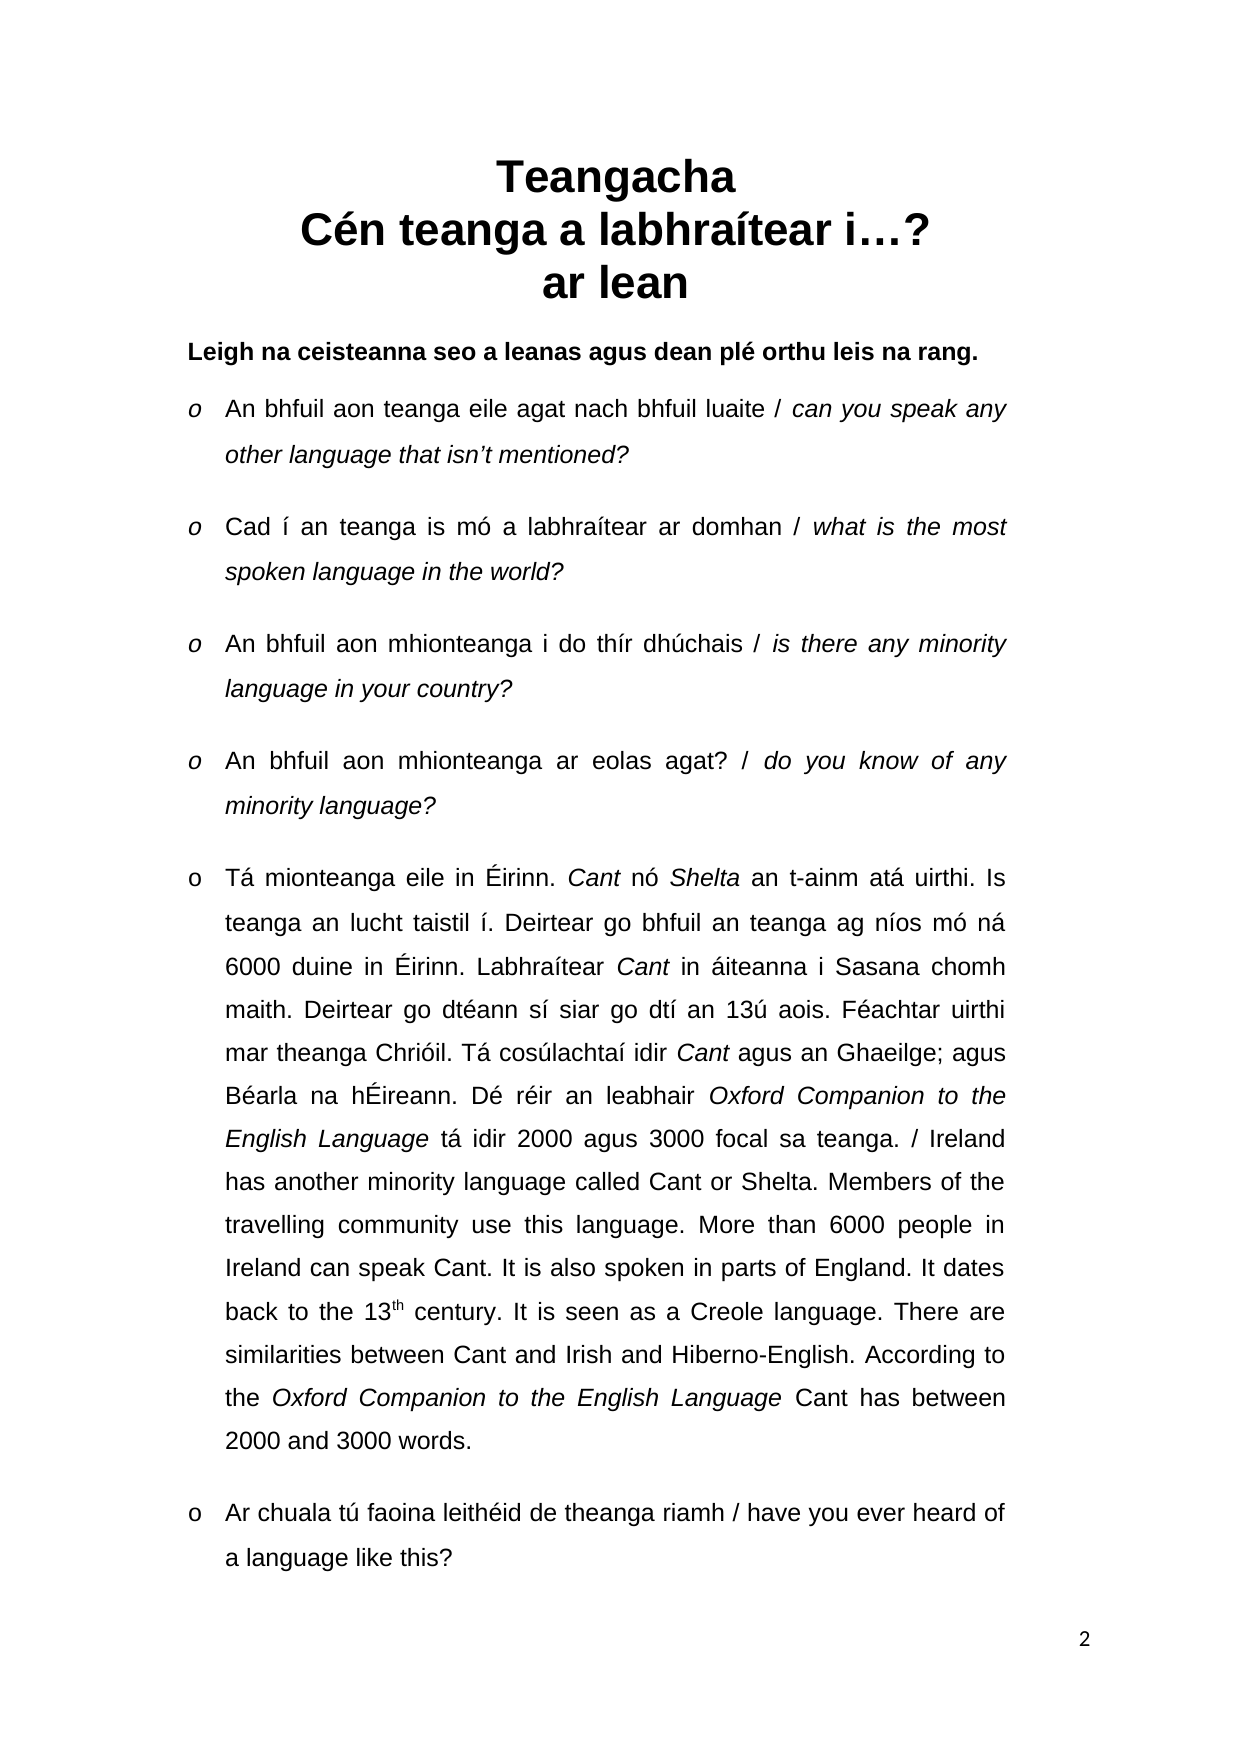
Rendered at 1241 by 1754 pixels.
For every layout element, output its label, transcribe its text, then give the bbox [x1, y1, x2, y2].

list An bhfuil aon teanga eile agat nach bhfuil luaite / can you speak any other language that isn’t mentioned? [187, 394, 1006, 468]
list Cén teanga a labhraítear i…? [225, 203, 1006, 255]
list Tá mionteanga eile in Éirinn. Cant nó Shelta an t-ainm atá uirthi. Is teanga an lucht taistil í. Deirtear go bhfuil an teanga ag níos mó ná 6000 duine in Éirinn. Labhraítear Cant in áiteanna i Sasana chomh maith. Deirtear go dtéann sí siar go dtí an 13ú aois. Féachtar uirthi mar theanga Chrióil. Tá cosúlachtaí idir Cant agus an Ghaeilge; agus Béarla na hÉireann. Dé réir an leabhair Oxford Companion to the English Language tá idir 2000 agus 3000 focal sa teanga. / Ireland has another minority language called Cant or Shelta. Members of the travelling community use this language. More than 6000 people in Ireland can speak Cant. It is also spoken in parts of England. It dates back to the 13th century. It is seen as a Creole language. There are similarities between Cant and Irish and Hiberno-English. According to the Oxford Companion to the English Language Cant has between 2000 and 3000 words. [187, 863, 1006, 1455]
list Cad í an teanga is mó a labhraítear ar domhan / what is the most spoken language in the world? [187, 512, 1006, 586]
text Leigh na ceisteanna seo a leanas agus dean plé orthu leis na rang. [187, 337, 1006, 366]
list An bhfuil aon mhionteanga i do thír dhúchais / is there any minority language in your country? [187, 629, 1006, 703]
list Teangacha [225, 150, 1006, 203]
list Ar chuala tú faoina leithéid de theanga riamh / have you ever heard of a language like this? [187, 1498, 1006, 1572]
list ar lean [225, 255, 1006, 308]
list An bhfuil aon mhionteanga ar eolas agat? / do you know of any minority language? [187, 746, 1006, 820]
